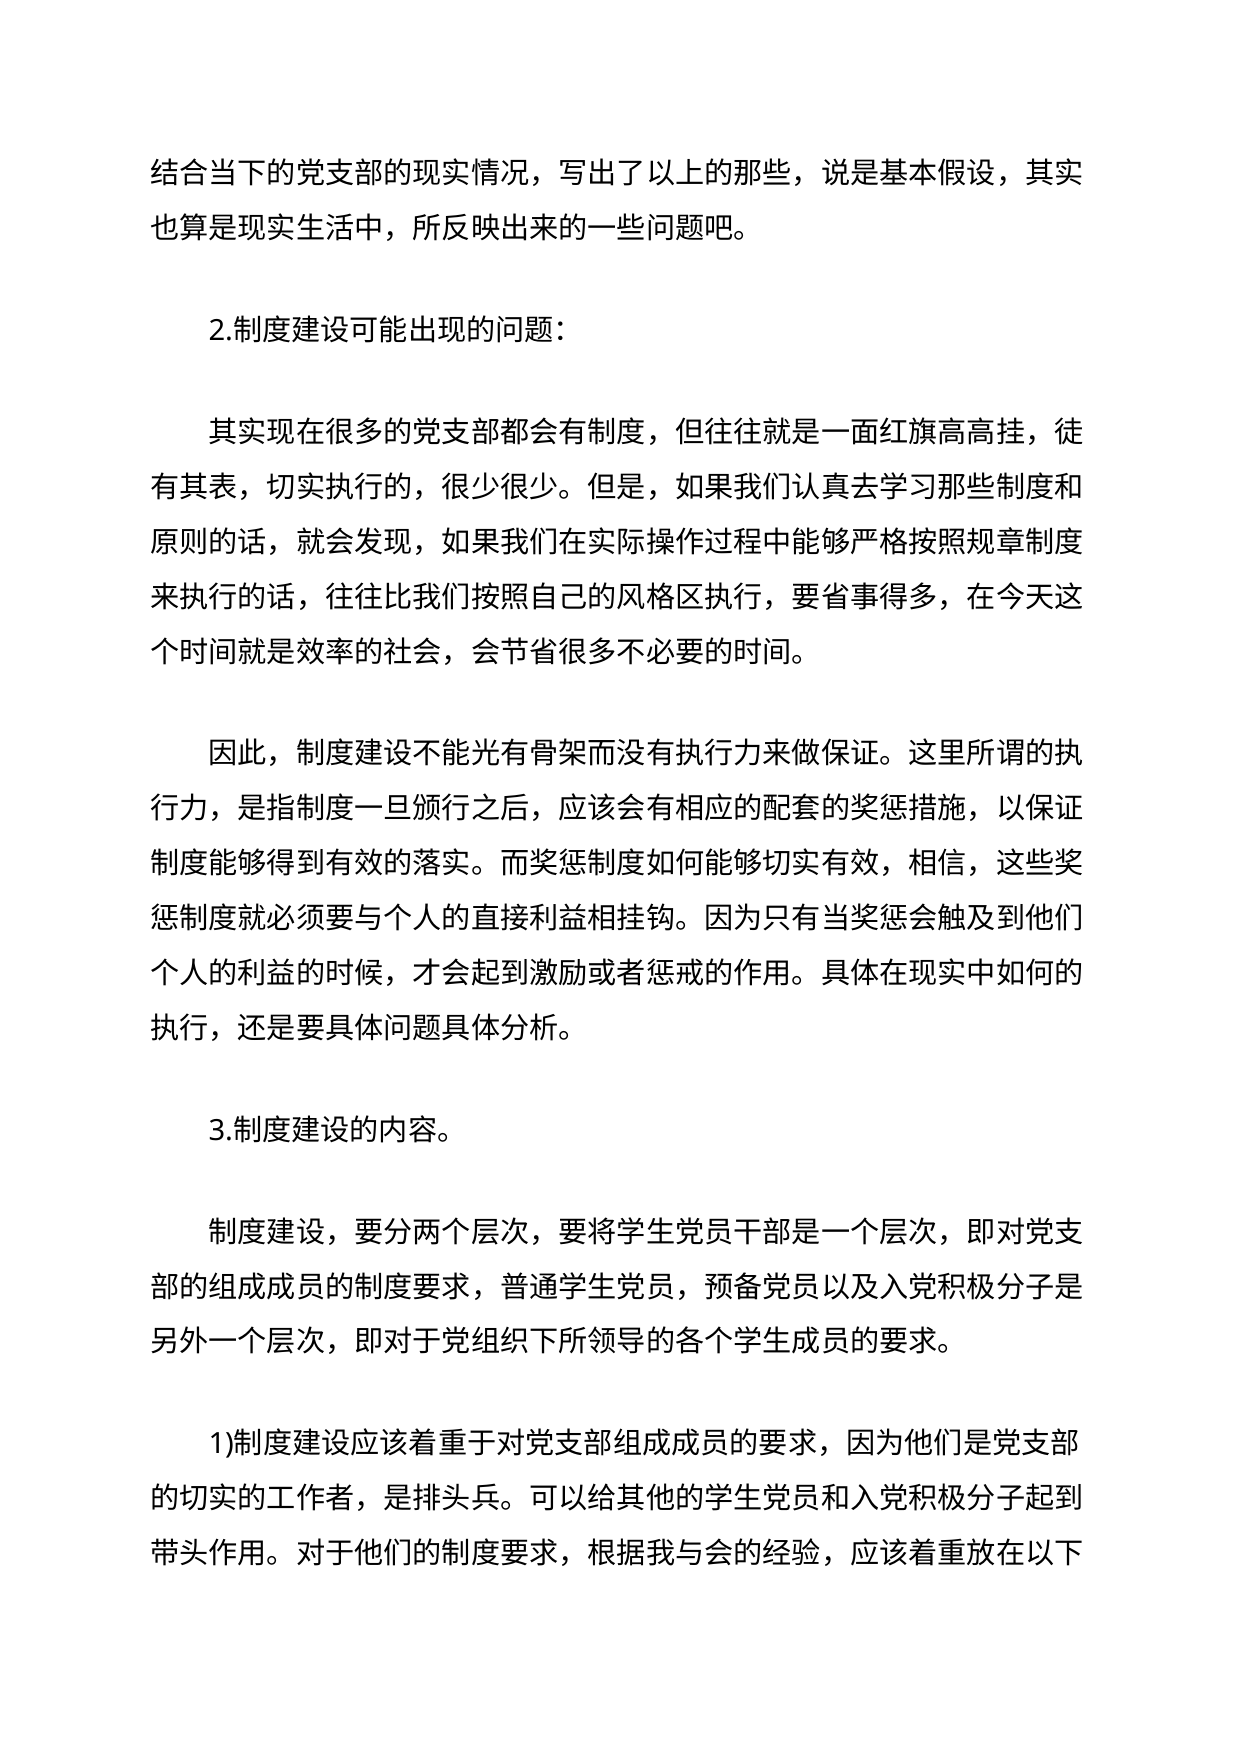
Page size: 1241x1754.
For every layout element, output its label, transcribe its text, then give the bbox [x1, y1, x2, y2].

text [150, 1420, 1090, 1572]
text 3.制度建设的内容。 [150, 1106, 1090, 1149]
text 因此，制度建设不能光有骨架而没有执行力来做保证。这里所谓的执行力，是指制度一旦颁行之后，应该会有相应的配套的奖惩措施，以保证制度能够得到有效的落实。而奖惩制度如何能够切实有效，相信，这些奖惩制度就必须要与个人的直接利益相挂钩。因为只有当奖惩会触及到他们个人的利益的时候，才会起到激励或者惩戒的作用。具体在现实中如何的执行，还是要具体问题具体分析。 [150, 730, 1090, 1047]
text 制度建设，要分两个层次，要将学生党员干部是一个层次，即对党支部的组成成员的制度要求，普通学生党员，预备党员以及入党积极分子是另外一个层次，即对于党组织下所领导的各个学生成员的要求。 [150, 1208, 1090, 1360]
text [150, 150, 1090, 247]
text 其实现在很多的党支部都会有制度，但往往就是一面红旗高高挂，徒有其表，切实执行的，很少很少。但是，如果我们认真去学习那些制度和原则的话，就会发现，如果我们在实际操作过程中能够严格按照规章制度来执行的话，往往比我们按照自己的风格区执行，要省事得多，在今天这个时间就是效率的社会，会节省很多不必要的时间。 [150, 409, 1090, 671]
text 2.制度建设可能出现的问题： [150, 307, 1090, 349]
